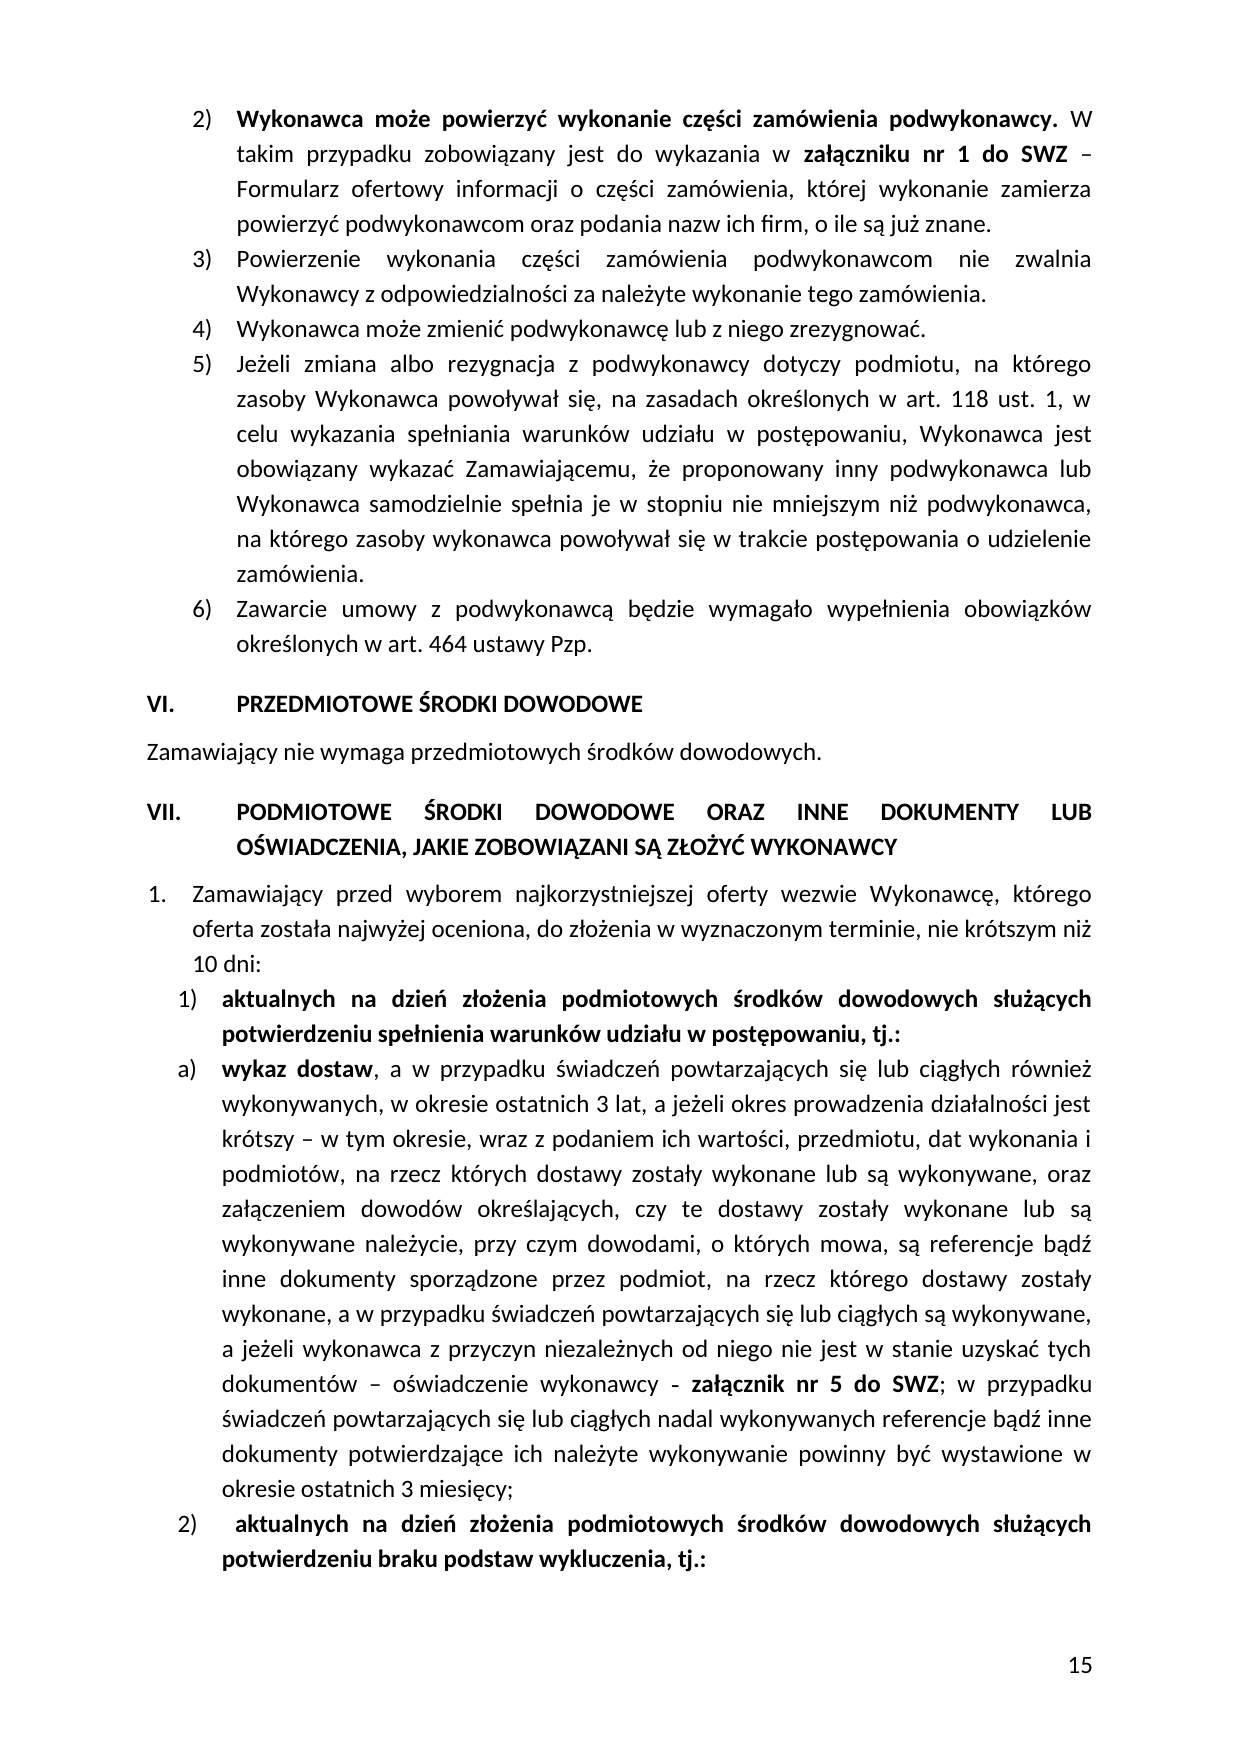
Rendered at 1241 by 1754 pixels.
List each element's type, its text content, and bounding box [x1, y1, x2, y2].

list Powierzenie wykonania części zamówienia podwykonawcom nie zwalnia Wykonawcy z odpowiedzialności za należyte wykonanie tego zamówienia. [192, 243, 1093, 309]
list PODMIOTOWE ŚRODKI DOWODOWE ORAZ INNE DOKUMENTY LUB OŚWIADCZENIA, JAKIE ZOBOWIĄZANI SĄ ZŁOŻYĆ WYKONAWCY [147, 796, 1093, 861]
list aktualnych na dzień złożenia podmiotowych środków dowodowych służących potwierdzeniu braku podstaw wykluczenia, tj.: [177, 1508, 1093, 1574]
list Jeżeli zmiana albo rezygnacja z podwykonawcy dotyczy podmiotu, na którego zasoby Wykonawca powoływał się, na zasadach określonych w art. 118 ust. 1, w celu wykazania spełniania warunków udziału w postępowaniu, Wykonawca jest obowiązany wykazać Zamawiającemu, że proponowany inny podwykonawca lub Wykonawca samodzielnie spełnia je w stopniu nie mniejszym niż podwykonawca, na którego zasoby wykonawca powoływał się w trakcie postępowania o udzielenie zamówienia. [192, 348, 1093, 589]
list Wykonawca może powierzyć wykonanie części zamówienia podwykonawcy. W takim przypadku zobowiązany jest do wykazania w załączniku nr 1 do SWZ – Formularz ofertowy informacji o części zamówienia, której wykonanie zamierza powierzyć podwykonawcom oraz podania nazw ich firm, o ile są już znane. [192, 103, 1093, 239]
list Zamawiający przed wyborem najkorzystniejszej oferty wezwie Wykonawcę, którego oferta została najwyżej oceniona, do złożenia w wyznaczonym terminie, nie krótszym niż 10 dni: [148, 878, 1093, 979]
text Zamawiający nie wymaga przedmiotowych środków dowodowych. [147, 736, 1093, 766]
list PRZEDMIOTOWE ŚRODKI DOWODOWE [147, 688, 1093, 719]
list Zawarcie umowy z podwykonawcą będzie wymagało wypełnienia obowiązków określonych w art. 464 ustawy Pzp. [192, 593, 1093, 659]
list Wykonawca może zmienić podwykonawcę lub z niego zrezygnować. [192, 313, 1093, 344]
list wykaz dostaw, a w przypadku świadczeń powtarzających się lub ciągłych również wykonywanych, w okresie ostatnich 3 lat, a jeżeli okres prowadzenia działalności jest krótszy – w tym okresie, wraz z podaniem ich wartości, przedmiotu, dat wykonania i podmiotów, na rzecz których dostawy zostały wykonane lub są wykonywane, oraz załączeniem dowodów określających, czy te dostawy zostały wykonane lub są wykonywane należycie, przy czym dowodami, o których mowa, są referencje bądź inne dokumenty sporządzone przez podmiot, na rzecz którego dostawy zostały wykonane, a w przypadku świadczeń powtarzających się lub ciągłych są wykonywane, a jeżeli wykonawca z przyczyn niezależnych od niego nie jest w stanie uzyskać tych dokumentów – oświadczenie wykonawcy - załącznik nr 5 do SWZ; w przypadku świadczeń powtarzających się lub ciągłych nadal wykonywanych referencje bądź inne dokumenty potwierdzające ich należyte wykonywanie powinny być wystawione w okresie ostatnich 3 miesięcy; [177, 1053, 1093, 1504]
list aktualnych na dzień złożenia podmiotowych środków dowodowych służących potwierdzeniu spełnienia warunków udziału w postępowaniu, tj.: [177, 983, 1093, 1049]
